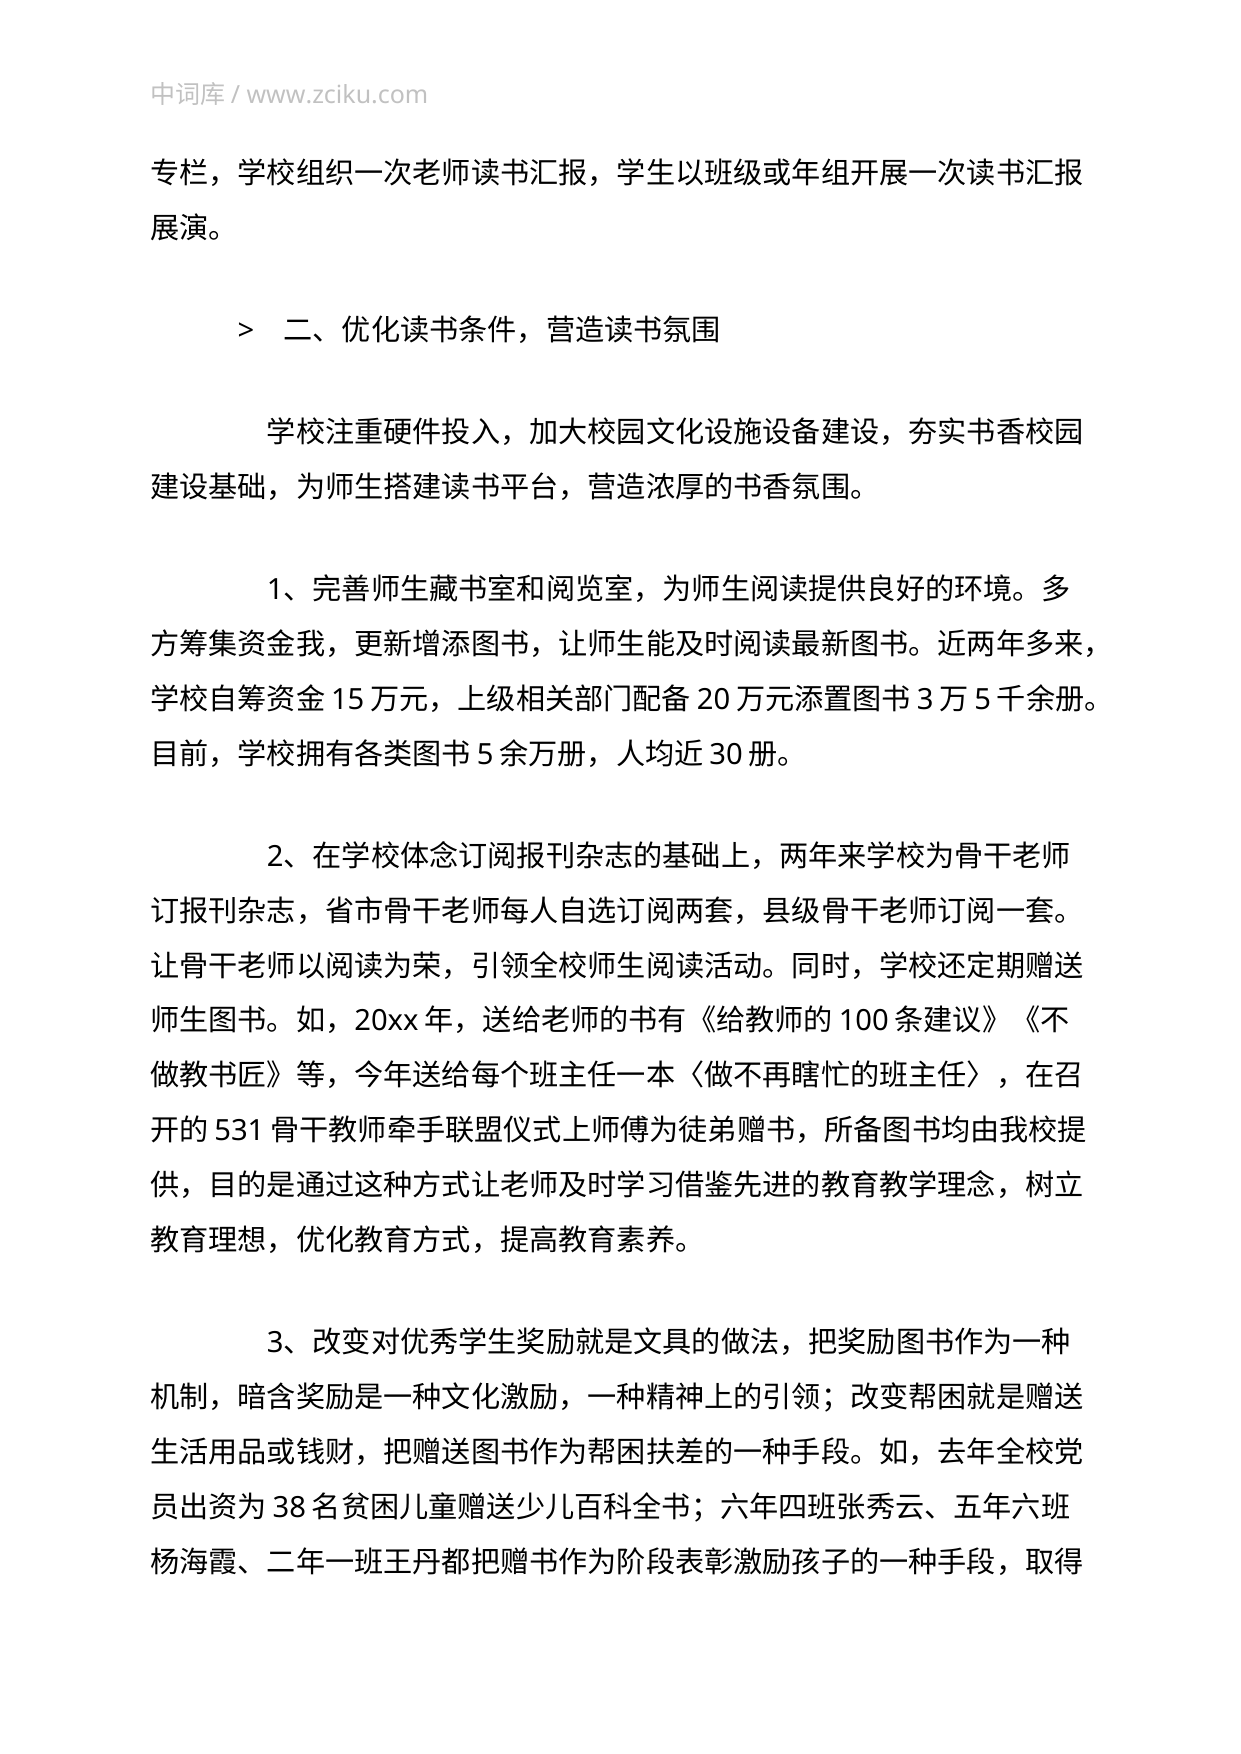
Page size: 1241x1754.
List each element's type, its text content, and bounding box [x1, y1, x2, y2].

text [150, 150, 1090, 247]
text > 二、优化读书条件，营造读书氛围 [150, 307, 1090, 349]
text 2、在学校体念订阅报刊杂志的基础上，两年来学校为骨干老师订报刊杂志，省市骨干老师每人自选订阅两套，县级骨干老师订阅一套。让骨干老师以阅读为荣，引领全校师生阅读活动。同时，学校还定期赠送师生图书。如，20xx年，送给老师的书有《给教师的100条建议》《不做教书匠》等，今年送给每个班主任一本〈做不再瞎忙的班主任〉，在召开的531骨干教师牵手联盟仪式上师傅为徒弟赠书，所备图书均由我校提供，目的是通过这种方式让老师及时学习借鉴先进的教育教学理念，树立教育理想，优化教育方式，提高教育素养。 [150, 832, 1090, 1259]
text 1、完善师生藏书室和阅览室，为师生阅读提供良好的环境。多方筹集资金我，更新增添图书，让师生能及时阅读最新图书。近两年多来，学校自筹资金15万元，上级相关部门配备20万元添置图书3万5千余册。目前，学校拥有各类图书5余万册，人均近30册。 [150, 565, 1090, 773]
text 学校注重硬件投入，加大校园文化设施设备建设，夯实书香校园建设基础，为师生搭建读书平台，营造浓厚的书香氛围。 [150, 409, 1090, 506]
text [150, 1318, 1090, 1581]
